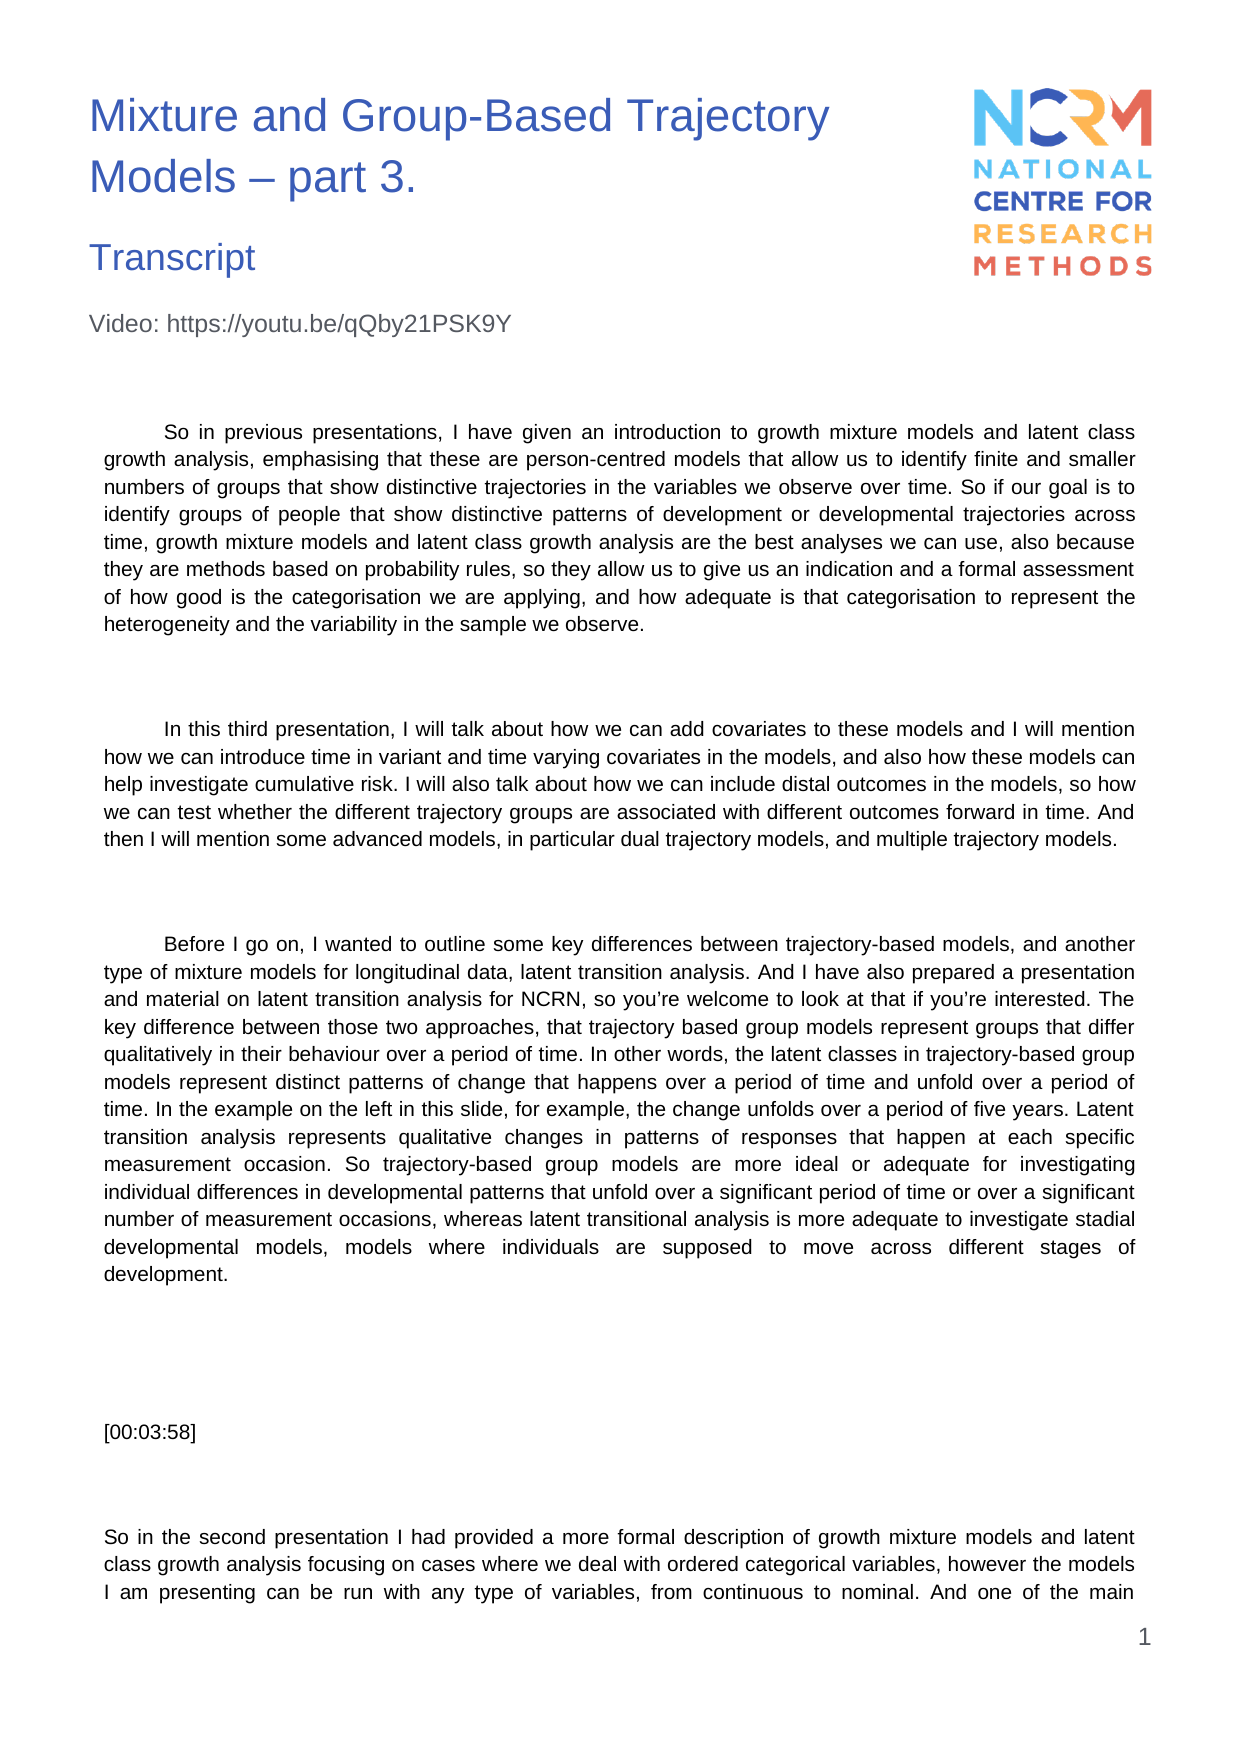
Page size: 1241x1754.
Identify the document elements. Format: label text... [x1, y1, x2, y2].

picture [974, 88, 1152, 276]
text Video: https://youtu.be/qQby21PSK9Y [89, 309, 1152, 338]
text So in previous presentations, I have given an introduction to growth mixture models and latent class growth analysis, emphasising that these are person-centred models that allow us to identify finite and smaller numbers of groups that show distinctive trajectories in the variables we observe over time. So if our goal is to identify groups of people that show distinctive patterns of development or developmental trajectories across time, growth mixture models and latent class growth analysis are the best analyses we can use, also because they are methods based on probability rules, so they allow us to give us an indication and a formal assessment of how good is the categorisation we are applying, and how adequate is that categorisation to represent the heterogeneity and the variability in the sample we observe. [103, 420, 1137, 636]
text [00:03:58] [103, 1420, 1137, 1444]
text Before I go on, I wanted to outline some key differences between trajectory-based models, and another type of mixture models for longitudinal data, latent transition analysis. And I have also prepared a presentation and material on latent transition analysis for NCRN, so you’re welcome to look at that if you’re interested. The key difference between those two approaches, that trajectory based group models represent groups that differ qualitatively in their behaviour over a period of time. In other words, the latent classes in trajectory-based group models represent distinct patterns of change that happens over a period of time and unfold over a period of time. In the example on the left in this slide, for example, the change unfolds over a period of five years. Latent transition analysis represents qualitative changes in patterns of responses that happen at each specific measurement occasion. So trajectory-based group models are more ideal or adequate for investigating individual differences in developmental patterns that unfold over a significant period of time or over a significant number of measurement occasions, whereas latent transitional analysis is more adequate to investigate stadial developmental models, models where individuals are supposed to move across different stages of development. [103, 932, 1137, 1286]
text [103, 1525, 1137, 1604]
subtitle Mixture and Group-Based Trajectory Models – part 3. [89, 89, 974, 202]
text In this third presentation, I will talk about how we can add covariates to these models and I will mention how we can introduce time in variant and time varying covariates in the models, and also how these models can help investigate cumulative risk. I will also talk about how we can include distal outcomes in the models, so how we can test whether the different trajectory groups are associated with different outcomes forward in time. And then I will mention some advanced models, in particular dual trajectory models, and multiple trajectory models. [103, 717, 1137, 851]
subtitle Transcript [89, 235, 1152, 278]
